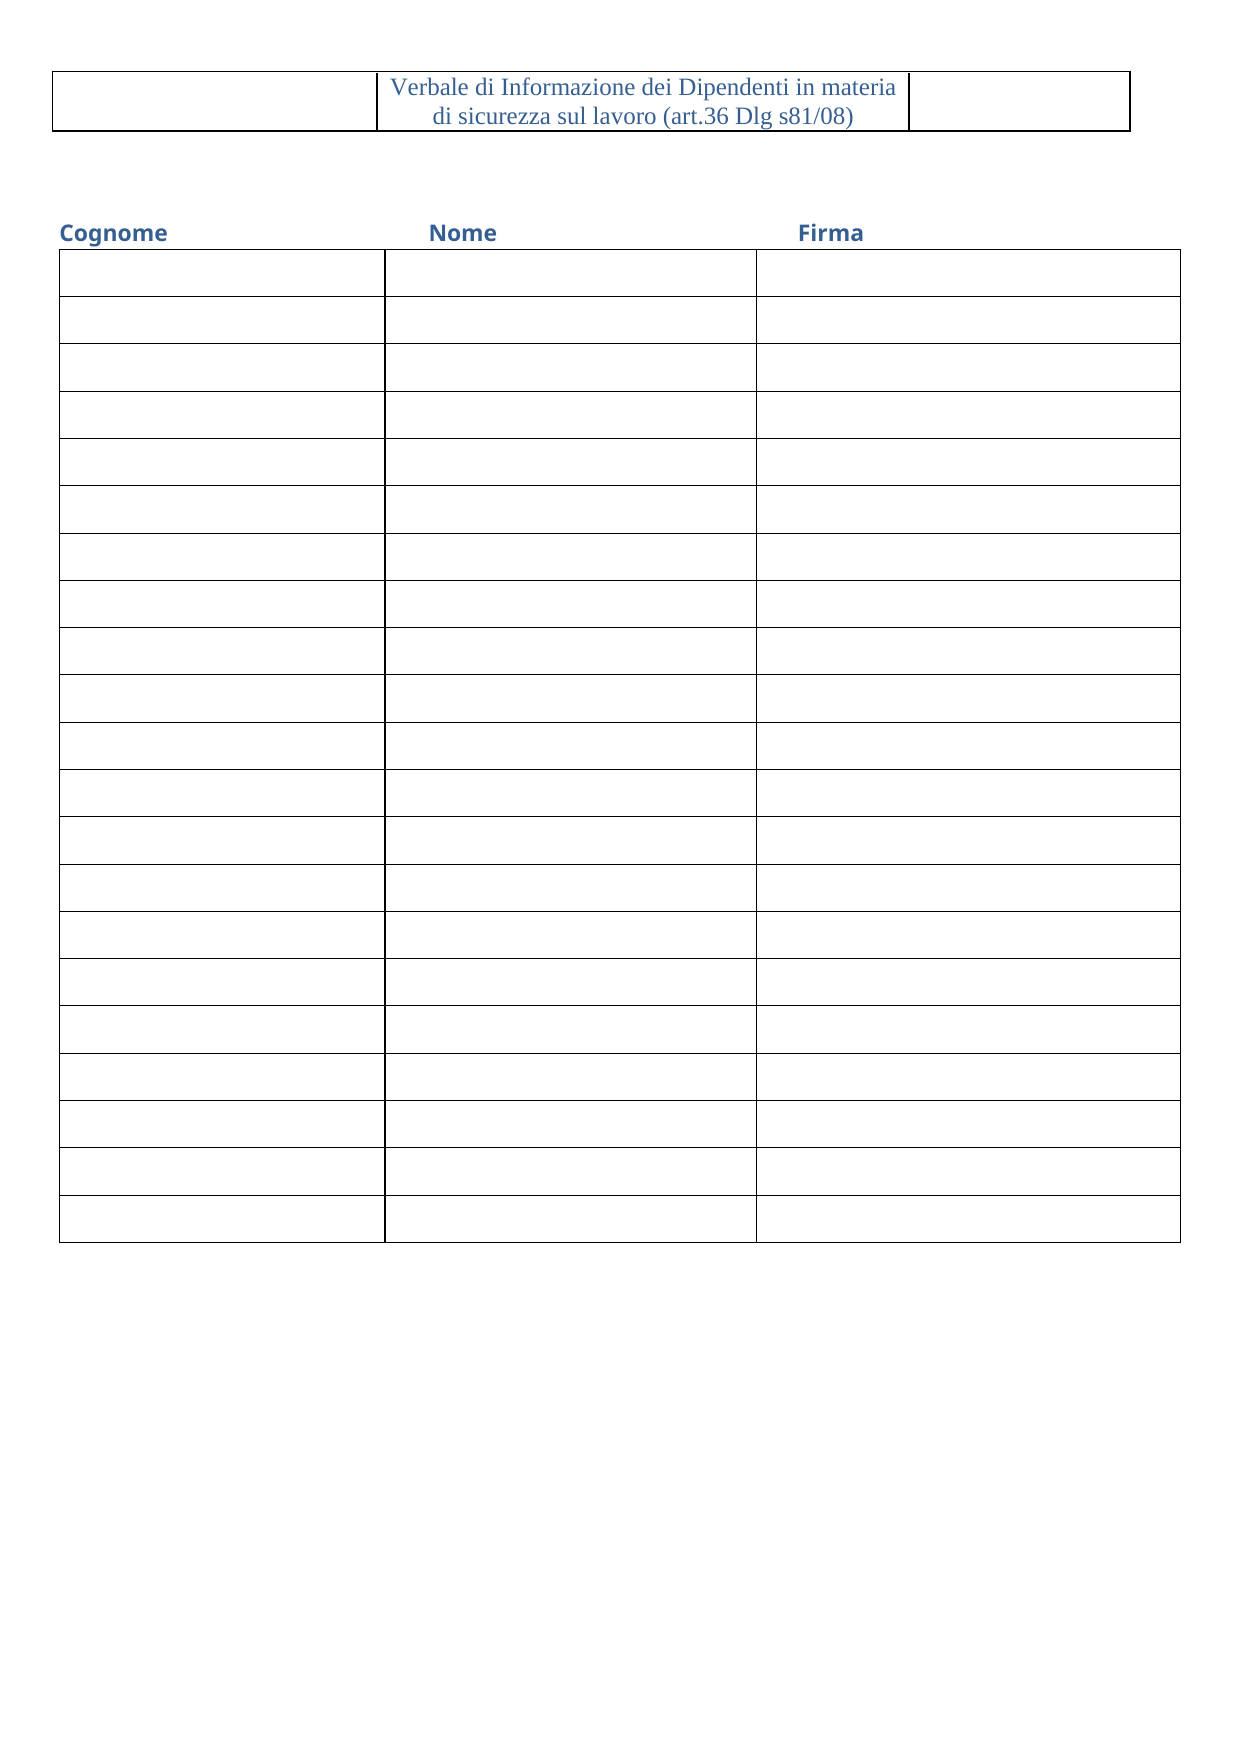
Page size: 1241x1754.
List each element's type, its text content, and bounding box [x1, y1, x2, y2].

table_cell [757, 770, 1180, 816]
table_cell [757, 912, 1180, 958]
table_cell [757, 486, 1180, 532]
table_cell [757, 817, 1180, 863]
table_cell [60, 439, 384, 485]
table_cell [386, 1148, 756, 1194]
table_cell [60, 1101, 384, 1147]
table_cell [386, 392, 756, 438]
table_cell [386, 439, 756, 485]
table_cell [757, 439, 1180, 485]
table_cell [386, 297, 756, 343]
table_header [757, 250, 1180, 296]
table_cell [386, 534, 756, 580]
table_cell [757, 392, 1180, 438]
table_cell [386, 628, 756, 674]
table_cell [60, 1054, 384, 1100]
table_cell [386, 817, 756, 863]
table_cell [757, 1054, 1180, 1100]
table_cell [60, 912, 384, 958]
table_cell [60, 1006, 384, 1053]
table_cell [60, 392, 384, 438]
table_header [386, 250, 756, 296]
table_cell [386, 912, 756, 958]
table_cell [60, 534, 384, 580]
table_cell [757, 723, 1180, 769]
table_cell [757, 344, 1180, 391]
table_cell [386, 675, 756, 722]
table_cell [60, 959, 384, 1005]
table_cell [386, 770, 756, 816]
table_cell [60, 486, 384, 532]
table_cell [386, 344, 756, 391]
table_cell [60, 817, 384, 863]
table_cell [757, 534, 1180, 580]
table_cell [386, 1006, 756, 1053]
table_cell [757, 1006, 1180, 1053]
table_cell [757, 1196, 1180, 1242]
table_cell [386, 865, 756, 911]
table_cell [60, 628, 384, 674]
table_cell [60, 1196, 384, 1242]
table_cell [60, 865, 384, 911]
table_cell [757, 865, 1180, 911]
table_cell [60, 1148, 384, 1194]
table_cell [60, 675, 384, 722]
table_cell [757, 297, 1180, 343]
text Cognome Nome Firma [59, 217, 1181, 249]
table_cell [757, 1148, 1180, 1194]
table_cell [757, 1101, 1180, 1147]
table_cell [386, 723, 756, 769]
table_cell [386, 581, 756, 627]
table_header [60, 250, 384, 296]
table_cell [60, 770, 384, 816]
table_cell [386, 1196, 756, 1242]
table_cell [757, 675, 1180, 722]
table_cell [60, 581, 384, 627]
table_cell [757, 628, 1180, 674]
table_cell [757, 959, 1180, 1005]
table_cell [60, 297, 384, 343]
table_cell [386, 1101, 756, 1147]
table_cell [60, 723, 384, 769]
table_cell [60, 344, 384, 391]
table_cell [757, 581, 1180, 627]
table_cell [386, 1054, 756, 1100]
table_cell [386, 959, 756, 1005]
table_cell [386, 486, 756, 532]
